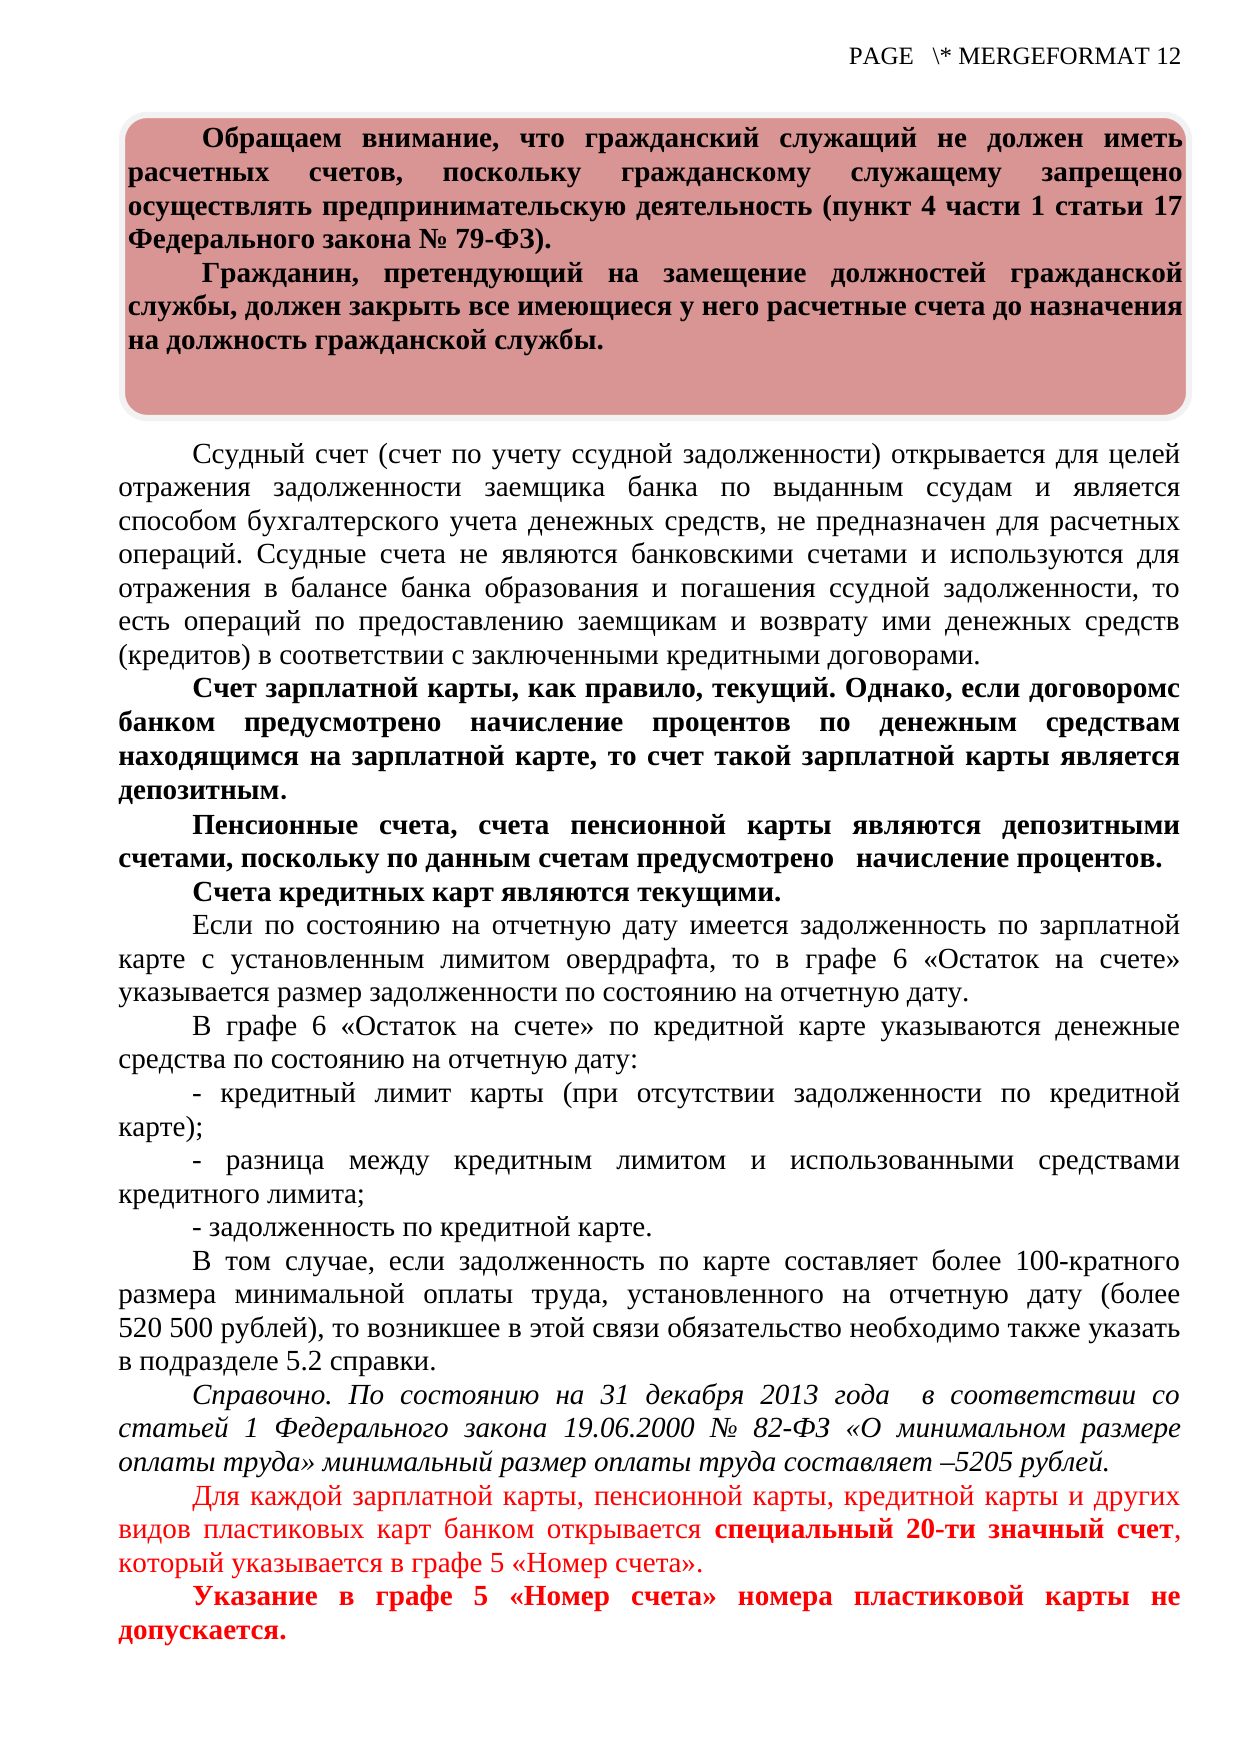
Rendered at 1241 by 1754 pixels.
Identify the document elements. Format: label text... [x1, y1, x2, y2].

text Счет зарплатной карты, как правило, текущий. Однако, если договоромс банком предусмотрено начисление процентов по денежным средствам находящимся на зарплатной карте, то счет такой зарплатной карты является депозитным. [118, 671, 1181, 807]
text - задолженность по кредитной карте. [118, 1209, 1181, 1243]
text - кредитный лимит карты (при отсутствии задолженности по кредитной карте); [118, 1075, 1181, 1142]
text Справочно. По состоянию на 31 декабря 2013 года в соответствии со статьей 1 Федерального закона 19.06.2000 № 82-ФЗ «О минимальном размере оплаты труда» минимальный размер оплаты труда составляет –5205 рублей. [118, 1377, 1181, 1478]
text Указание в графе 5 «Номер счета» номера пластиковой карты не допускается. [118, 1578, 1181, 1645]
text В том случае, если задолженность по карте составляет более 100-кратного размера минимальной оплаты труда, установленного на отчетную дату (более 520 500 рублей), то возникшее в этой связи обязательство необходимо также указать в подразделе 5.2 справки. [118, 1243, 1181, 1377]
text - разница между кредитным лимитом и использованными средствами кредитного лимита; [118, 1142, 1181, 1209]
text Если по состоянию на отчетную дату имеется задолженность по зарплатной карте с установленным лимитом овердрафта, то в графе 6 «Остаток на счете» указывается размер задолженности по состоянию на отчетную дату. [118, 907, 1181, 1008]
text В графе 6 «Остаток на счете» по кредитной карте указываются денежные средства по состоянию на отчетную дату: [118, 1008, 1181, 1075]
text Ссудный счет (счет по учету ссудной задолженности) открывается для целей отражения задолженности заемщика банка по выданным ссудам и является способом бухгалтерского учета денежных средств, не предназначен для расчетных операций. Ссудные счета не являются банковскими счетами и используются для отражения в балансе банка образования и погашения ссудной задолженности, то есть операций по предоставлению заемщикам и возврату ими денежных средств (кредитов) в соответствии с заключенными кредитными договорами. [118, 436, 1181, 671]
text Счета кредитных карт являются текущими. [118, 874, 1181, 907]
text Пенсионные счета, счета пенсионной карты являются депозитными счетами, поскольку по данным счетам предусмотрено начисление процентов. [118, 807, 1181, 874]
text Для каждой зарплатной карты, пенсионной карты, кредитной карты и других видов пластиковых карт банком открывается специальный 20-ти значный счет, который указывается в графе 5 «Номер счета». [118, 1478, 1181, 1578]
